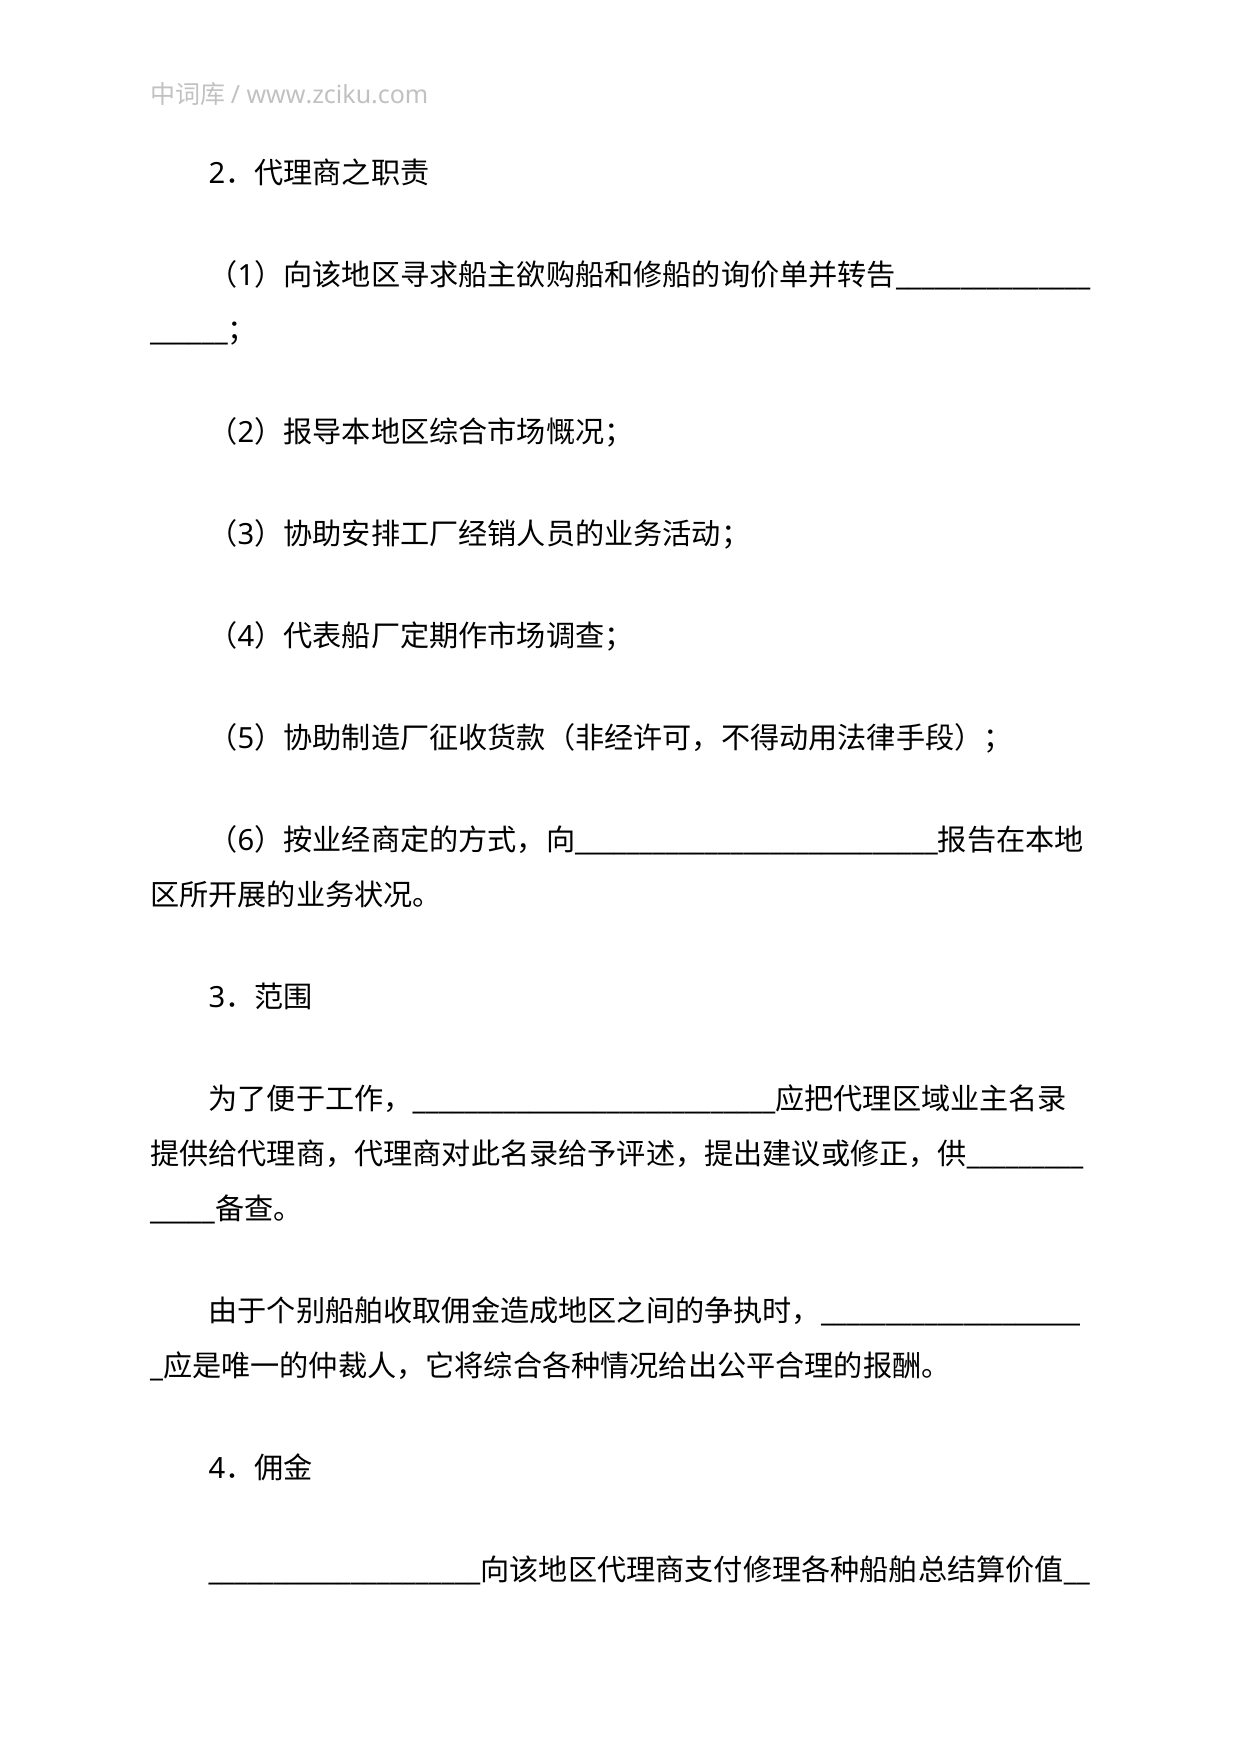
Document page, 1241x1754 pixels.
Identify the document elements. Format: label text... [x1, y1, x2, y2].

text （3）协助安排工厂经销人员的业务活动； [150, 511, 1090, 553]
text 3．范围 [150, 974, 1090, 1016]
text 4．佣金 [150, 1444, 1090, 1487]
text （4）代表船厂定期作市场调查； [150, 613, 1090, 655]
text 由于个别船舶收取佣金造成地区之间的争执时，_____________________应是唯一的仲裁人，它将综合各种情况给出公平合理的报酬。 [150, 1288, 1090, 1385]
text （6）按业经商定的方式，向____________________________报告在本地区所开展的业务状况。 [150, 817, 1090, 914]
text 2．代理商之职责 [150, 150, 1090, 192]
text （5）协助制造厂征收货款（非经许可，不得动用法律手段）； [150, 715, 1090, 757]
text 为了便于工作，____________________________应把代理区域业主名录提供给代理商，代理商对此名录给予评述，提出建议或修正，供______________备查。 [150, 1076, 1090, 1228]
text （2）报导本地区综合市场慨况； [150, 409, 1090, 451]
text （1）向该地区寻求船主欲购船和修船的询价单并转告_____________________； [150, 252, 1090, 349]
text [150, 1547, 1090, 1589]
